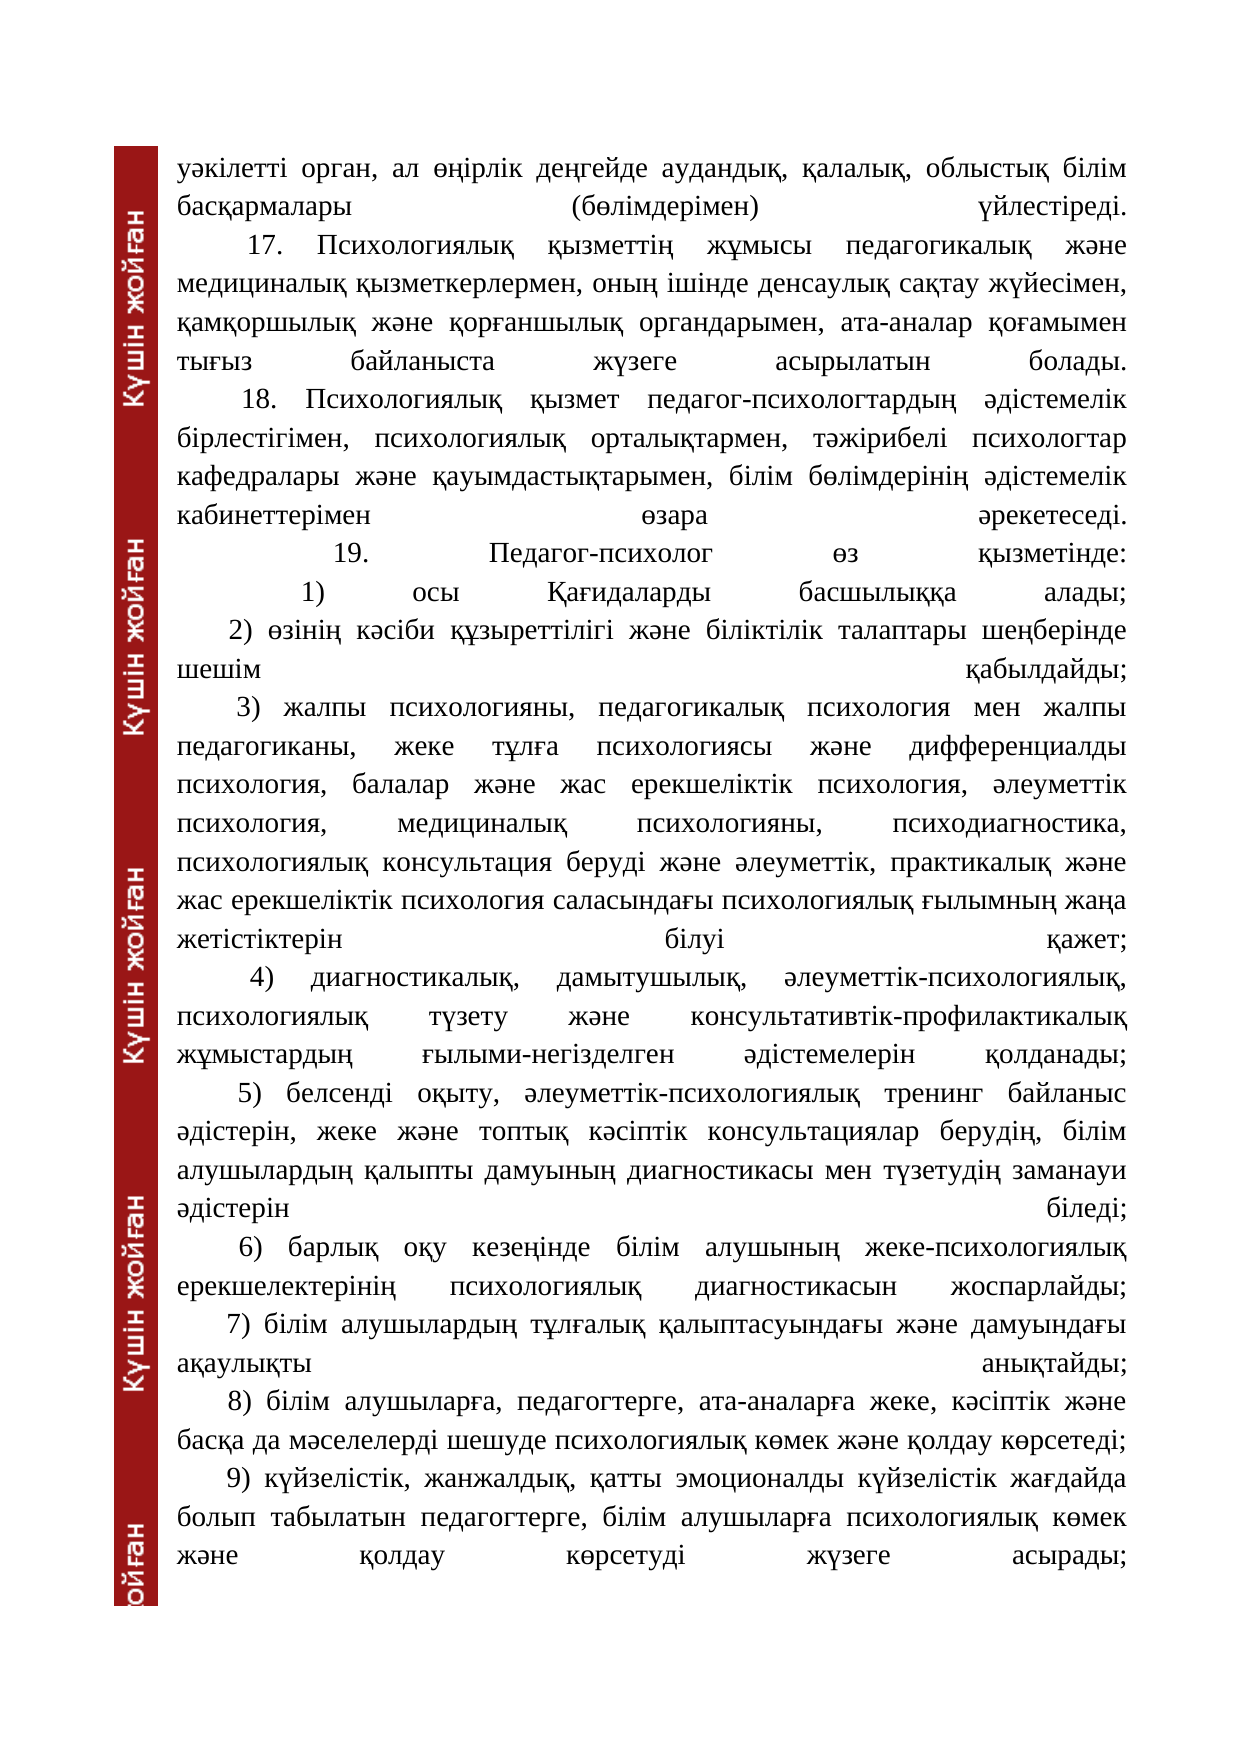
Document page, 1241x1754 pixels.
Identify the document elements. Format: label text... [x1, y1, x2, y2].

picture [114, 146, 158, 150]
picture [114, 1571, 158, 1606]
